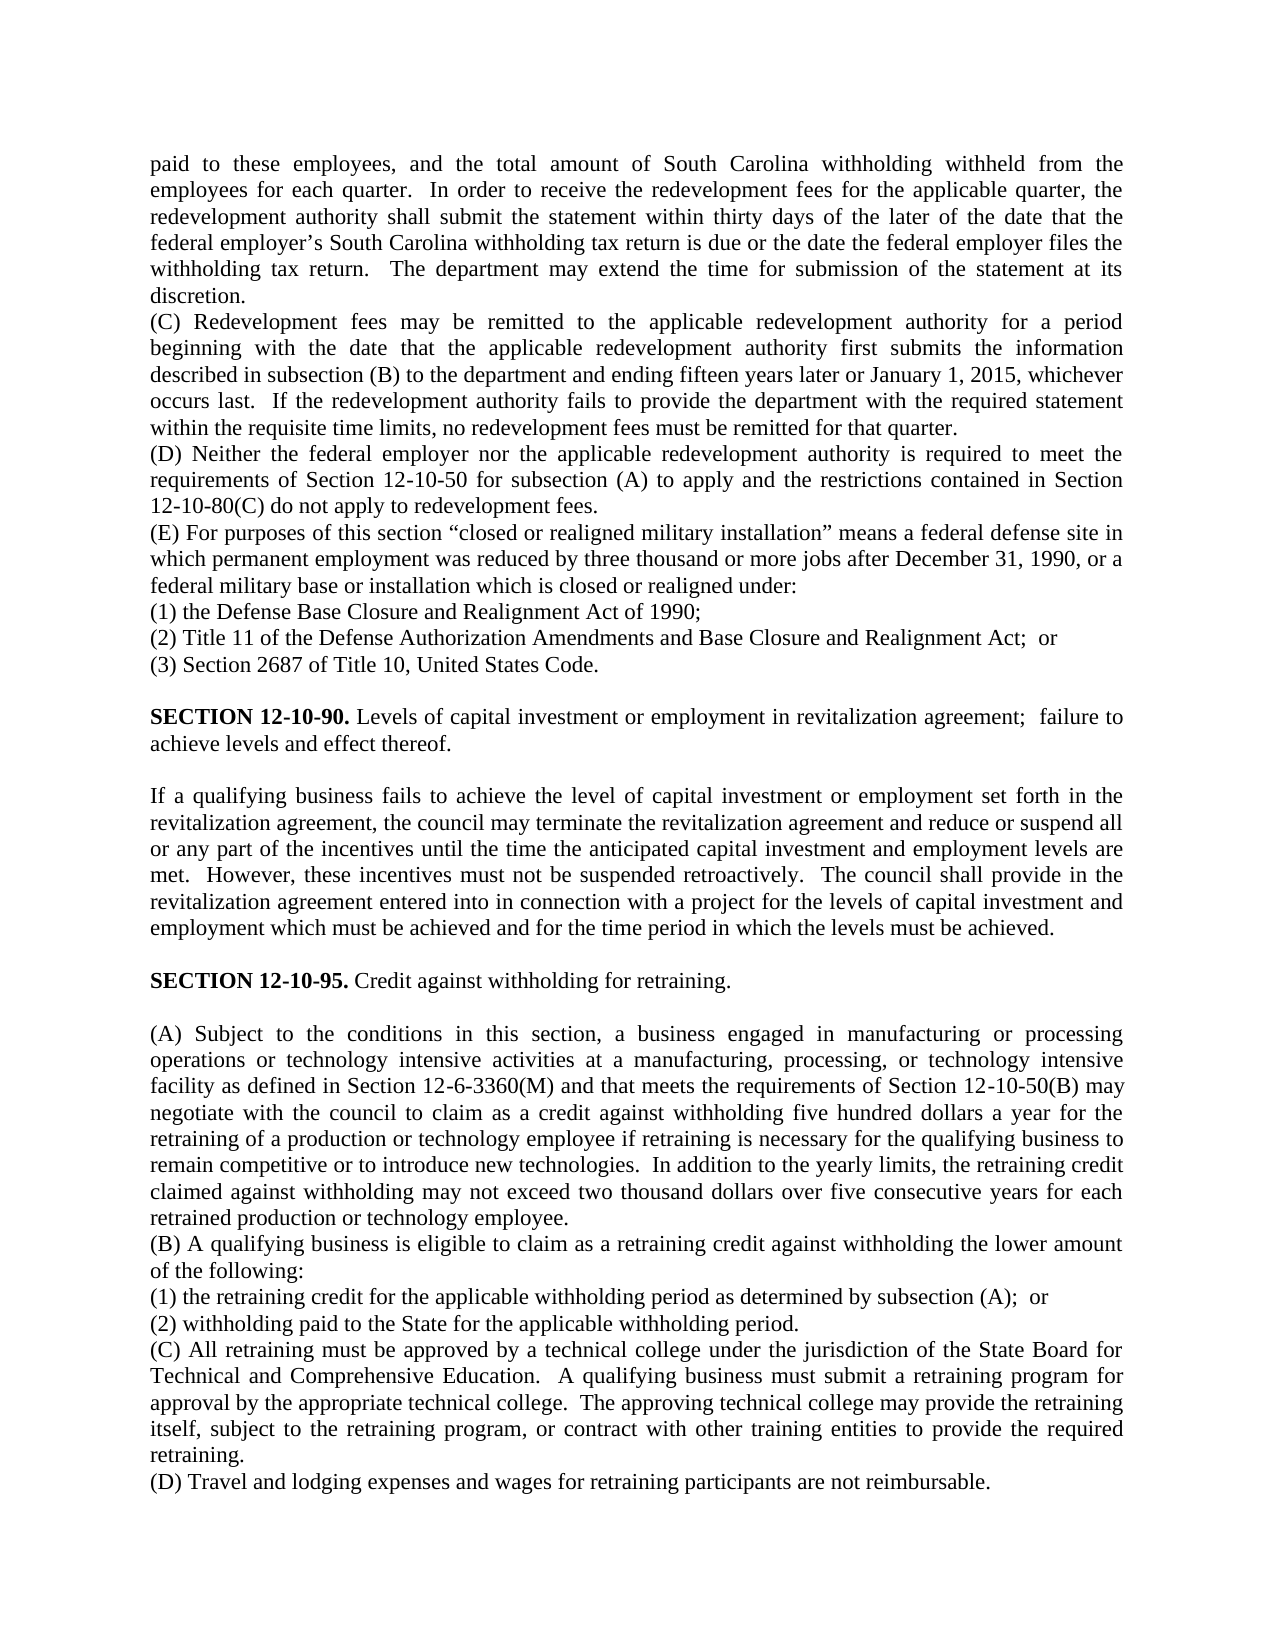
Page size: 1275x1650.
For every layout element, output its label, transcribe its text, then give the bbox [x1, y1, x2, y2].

text (A) Subject to the conditions in this section, a business engaged in manufacturing or processing operations or technology intensive activities at a manufacturing, processing, or technology intensive facility as defined in Section 12-6-3360(M) and that meets the requirements of Section 12-10-50(B) may negotiate with the council to claim as a credit against withholding five hundred dollars a year for the retraining of a production or technology employee if retraining is necessary for the qualifying business to remain competitive or to introduce new technologies. In addition to the yearly limits, the retraining credit claimed against withholding may not exceed two thousand dollars over five consecutive years for each retrained production or technology employee. [150, 1020, 1125, 1231]
text If a qualifying business fails to achieve the level of capital investment or employment set forth in the revitalization agreement, the council may terminate the revitalization agreement and reduce or suspend all or any part of the incentives until the time the anticipated capital investment and employment levels are met. However, these incentives must not be suspended retroactively. The council shall provide in the revitalization agreement entered into in connection with a project for the levels of capital investment and employment which must be achieved and for the time period in which the levels must be achieved. [150, 782, 1125, 941]
text (D) Travel and lodging expenses and wages for retraining participants are not reimbursable. [150, 1468, 1125, 1494]
text (C) All retraining must be approved by a technical college under the jurisdiction of the State Board for Technical and Comprehensive Education. A qualifying business must submit a retraining program for approval by the appropriate technical college. The approving technical college may provide the retraining itself, subject to the retraining program, or contract with other training entities to provide the required retraining. [150, 1336, 1125, 1468]
text (E) For purposes of this section “closed or realigned military installation” means a federal defense site in which permanent employment was reduced by three thousand or more jobs after December 31, 1990, or a federal military base or installation which is closed or realigned under: [150, 519, 1125, 598]
text (D) Neither the federal employer nor the applicable redevelopment authority is required to meet the requirements of Section 12-10-50 for subsection (A) to apply and the restrictions contained in Section 12-10-80(C) do not apply to redevelopment fees. [150, 440, 1125, 519]
text (B) A qualifying business is eligible to claim as a retraining credit against withholding the lower amount of the following: [150, 1231, 1125, 1283]
text SECTION 12-10-90. Levels of capital investment or employment in revitalization agreement; failure to achieve levels and effect thereof. [150, 703, 1125, 756]
text SECTION 12-10-95. Credit against withholding for retraining. [150, 967, 1125, 993]
text (1) the Defense Base Closure and Realignment Act of 1990; [150, 598, 1125, 624]
text (2) withholding paid to the State for the applicable withholding period. [150, 1309, 1125, 1336]
text (C) Redevelopment fees may be remitted to the applicable redevelopment authority for a period beginning with the date that the applicable redevelopment authority first submits the information described in subsection (B) to the department and ending fifteen years later or January 1, 2015, whichever occurs last. If the redevelopment authority fails to provide the department with the required statement within the requisite time limits, no redevelopment fees must be remitted for that quarter. [150, 308, 1125, 440]
text (2) Title 11 of the Defense Authorization Amendments and Base Closure and Realignment Act; or [150, 624, 1125, 651]
text (3) Section 2687 of Title 10, United States Code. [150, 651, 1125, 677]
text (1) the retraining credit for the applicable withholding period as determined by subsection (A); or [150, 1283, 1125, 1309]
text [150, 150, 1125, 308]
